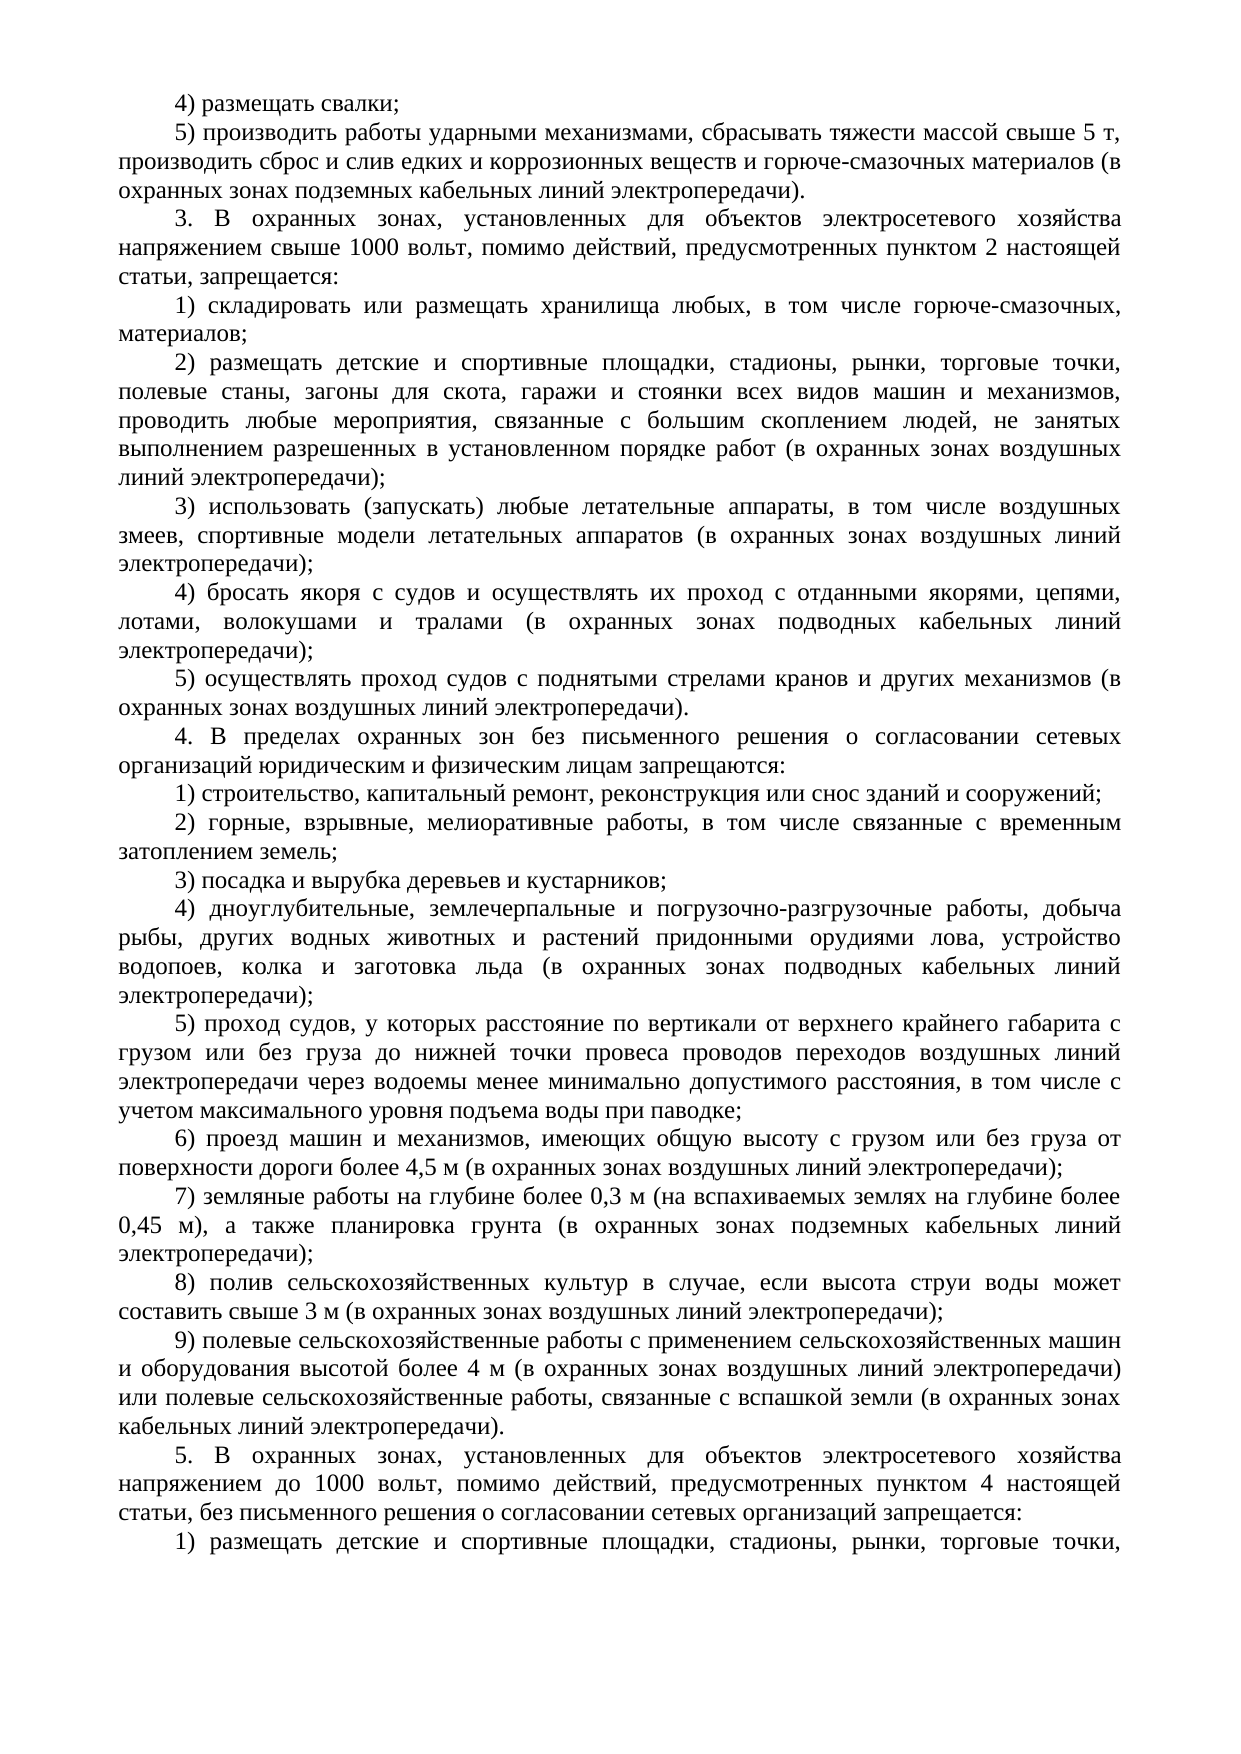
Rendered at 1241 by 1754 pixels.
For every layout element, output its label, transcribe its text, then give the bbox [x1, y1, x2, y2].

text 9) полевые сельскохозяйственные работы с применением сельскохозяйственных машин и оборудования высотой более 4 м (в охранных зонах воздушных линий электропередачи) или полевые сельскохозяйственные работы, связанные с вспашкой земли (в охранных зонах кабельных линий электропередачи). [118, 1325, 1122, 1440]
text 5) проход судов, у которых расстояние по вертикали от верхнего крайнего габарита с грузом или без груза до нижней точки провеса проводов переходов воздушных линий электропередачи через водоемы менее минимально допустимого расстояния, в том числе с учетом максимального уровня подъема воды при паводке; [118, 1008, 1122, 1123]
text 1) строительство, капитальный ремонт, реконструкция или снос зданий и сооружений; [118, 778, 1122, 807]
text 1) складировать или размещать хранилища любых, в том числе горюче-смазочных, материалов; [118, 290, 1122, 347]
text 5) осуществлять проход судов с поднятыми стрелами кранов и других механизмов (в охранных зонах воздушных линий электропередачи). [118, 663, 1122, 721]
text 7) земляные работы на глубине более 0,3 м (на вспахиваемых землях на глубине более 0,45 м), а также планировка грунта (в охранных зонах подземных кабельных линий электропередачи); [118, 1181, 1122, 1267]
text 2) горные, взрывные, мелиоративные работы, в том числе связанные с временным затоплением земель; [118, 807, 1122, 865]
text 3) посадка и вырубка деревьев и кустарников; [118, 865, 1122, 893]
text 5) производить работы ударными механизмами, сбрасывать тяжести массой свыше 5 т, производить сброс и слив едких и коррозионных веществ и горюче-смазочных материалов (в охранных зонах подземных кабельных линий электропередачи). [118, 117, 1122, 203]
text 2) размещать детские и спортивные площадки, стадионы, рынки, торговые точки, полевые станы, загоны для скота, гаражи и стоянки всех видов машин и механизмов, проводить любые мероприятия, связанные с большим скоплением людей, не занятых выполнением разрешенных в установленном порядке работ (в охранных зонах воздушных линий электропередачи); [118, 347, 1122, 491]
text 4) размещать свалки; [118, 88, 1122, 117]
text 3) использовать (запускать) любые летательные аппараты, в том числе воздушных змеев, спортивные модели летательных аппаратов (в охранных зонах воздушных линий электропередачи); [118, 491, 1122, 577]
text 3. В охранных зонах, установленных для объектов электросетевого хозяйства напряжением свыше 1000 вольт, помимо действий, предусмотренных пунктом 2 настоящей статьи, запрещается: [118, 203, 1122, 290]
text 4) бросать якоря с судов и осуществлять их проход с отданными якорями, цепями, лотами, волокушами и тралами (в охранных зонах подводных кабельных линий электропередачи); [118, 577, 1122, 663]
text 5. В охранных зонах, установленных для объектов электросетевого хозяйства напряжением до 1000 вольт, помимо действий, предусмотренных пунктом 4 настоящей статьи, без письменного решения о согласовании сетевых организаций запрещается: [118, 1440, 1122, 1526]
text 6) проезд машин и механизмов, имеющих общую высоту с грузом или без груза от поверхности дороги более 4,5 м (в охранных зонах воздушных линий электропередачи); [118, 1123, 1122, 1181]
text 8) полив сельскохозяйственных культур в случае, если высота струи воды может составить свыше 3 м (в охранных зонах воздушных линий электропередачи); [118, 1267, 1122, 1325]
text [118, 1526, 1122, 1555]
text 4) дноуглубительные, землечерпальные и погрузочно-разгрузочные работы, добыча рыбы, других водных животных и растений придонными орудиями лова, устройство водопоев, колка и заготовка льда (в охранных зонах подводных кабельных линий электропередачи); [118, 893, 1122, 1008]
text 4. В пределах охранных зон без письменного решения о согласовании сетевых организаций юридическим и физическим лицам запрещаются: [118, 721, 1122, 778]
